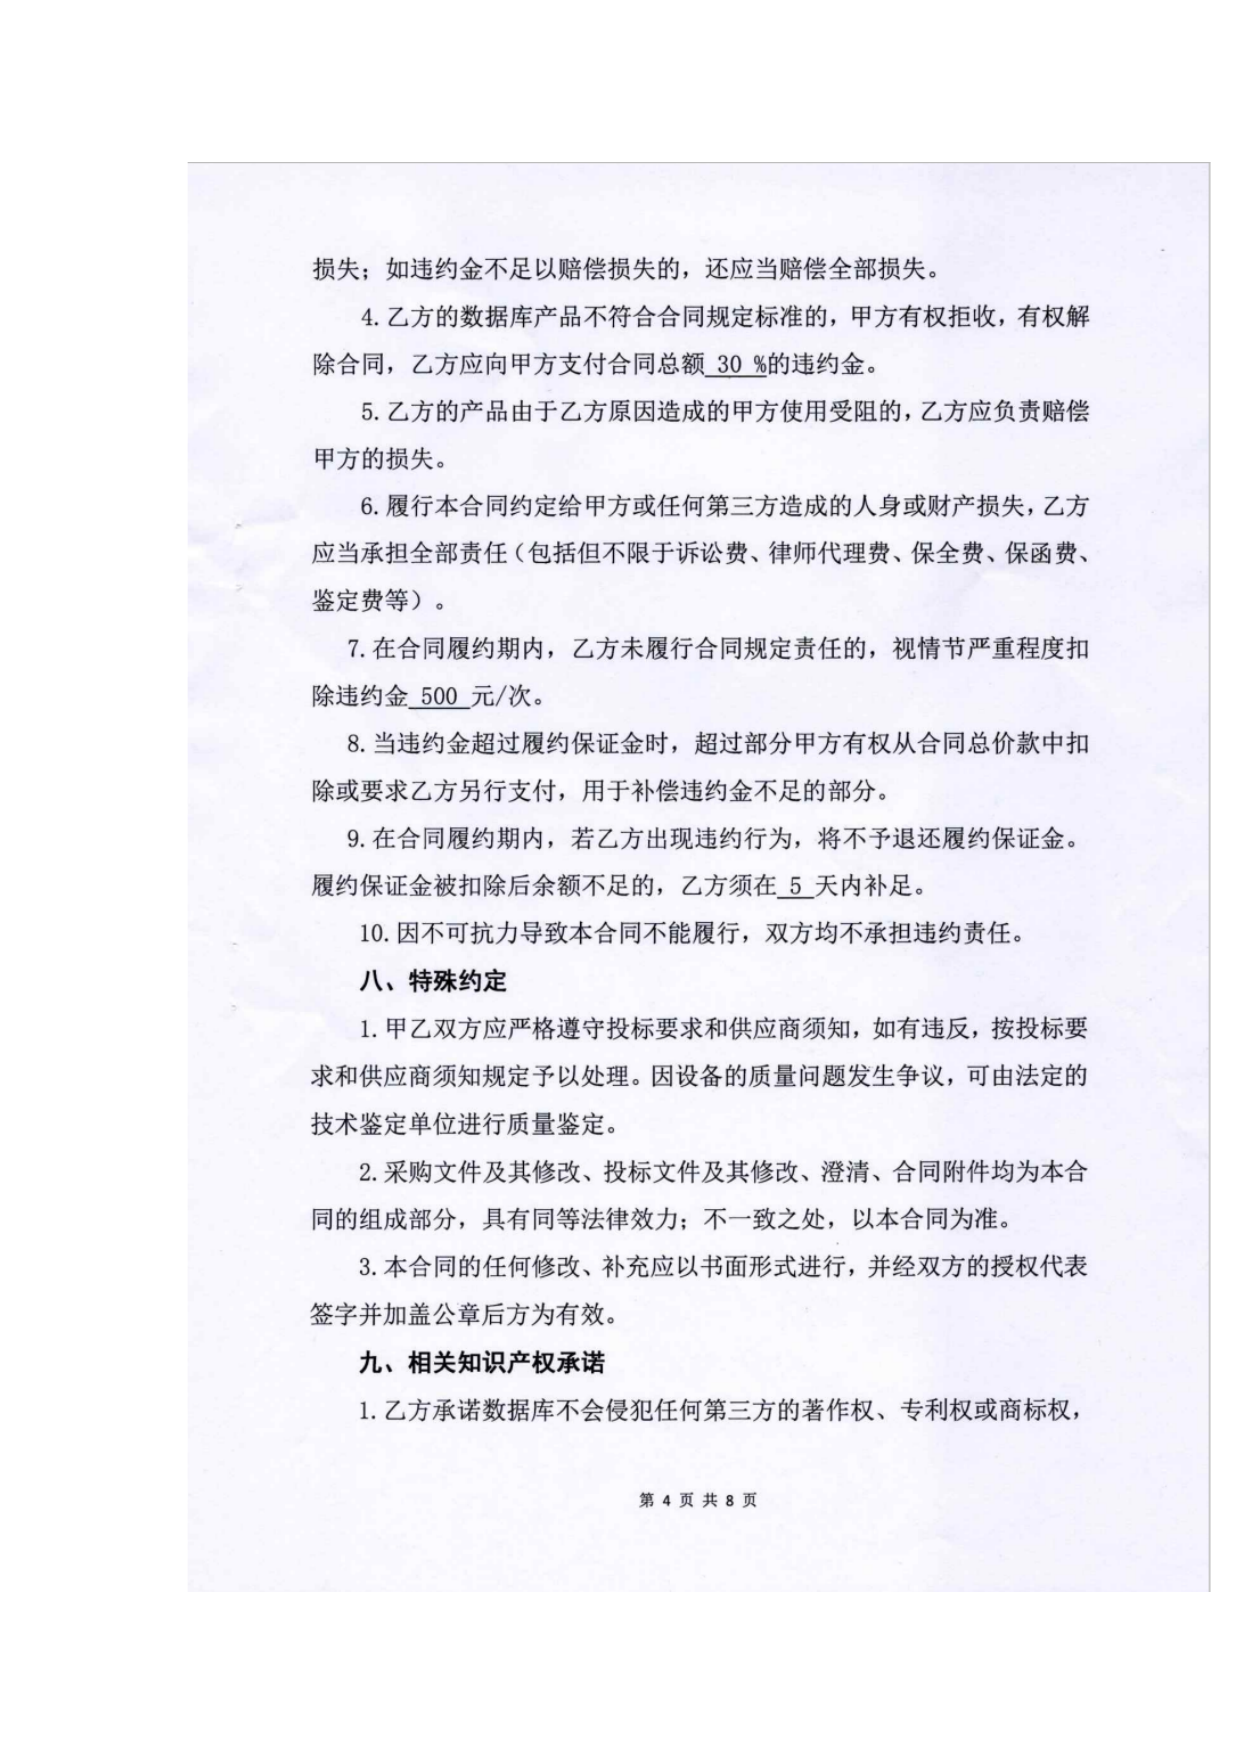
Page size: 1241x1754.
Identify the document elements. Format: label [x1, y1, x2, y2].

picture [187, 162, 1211, 1592]
